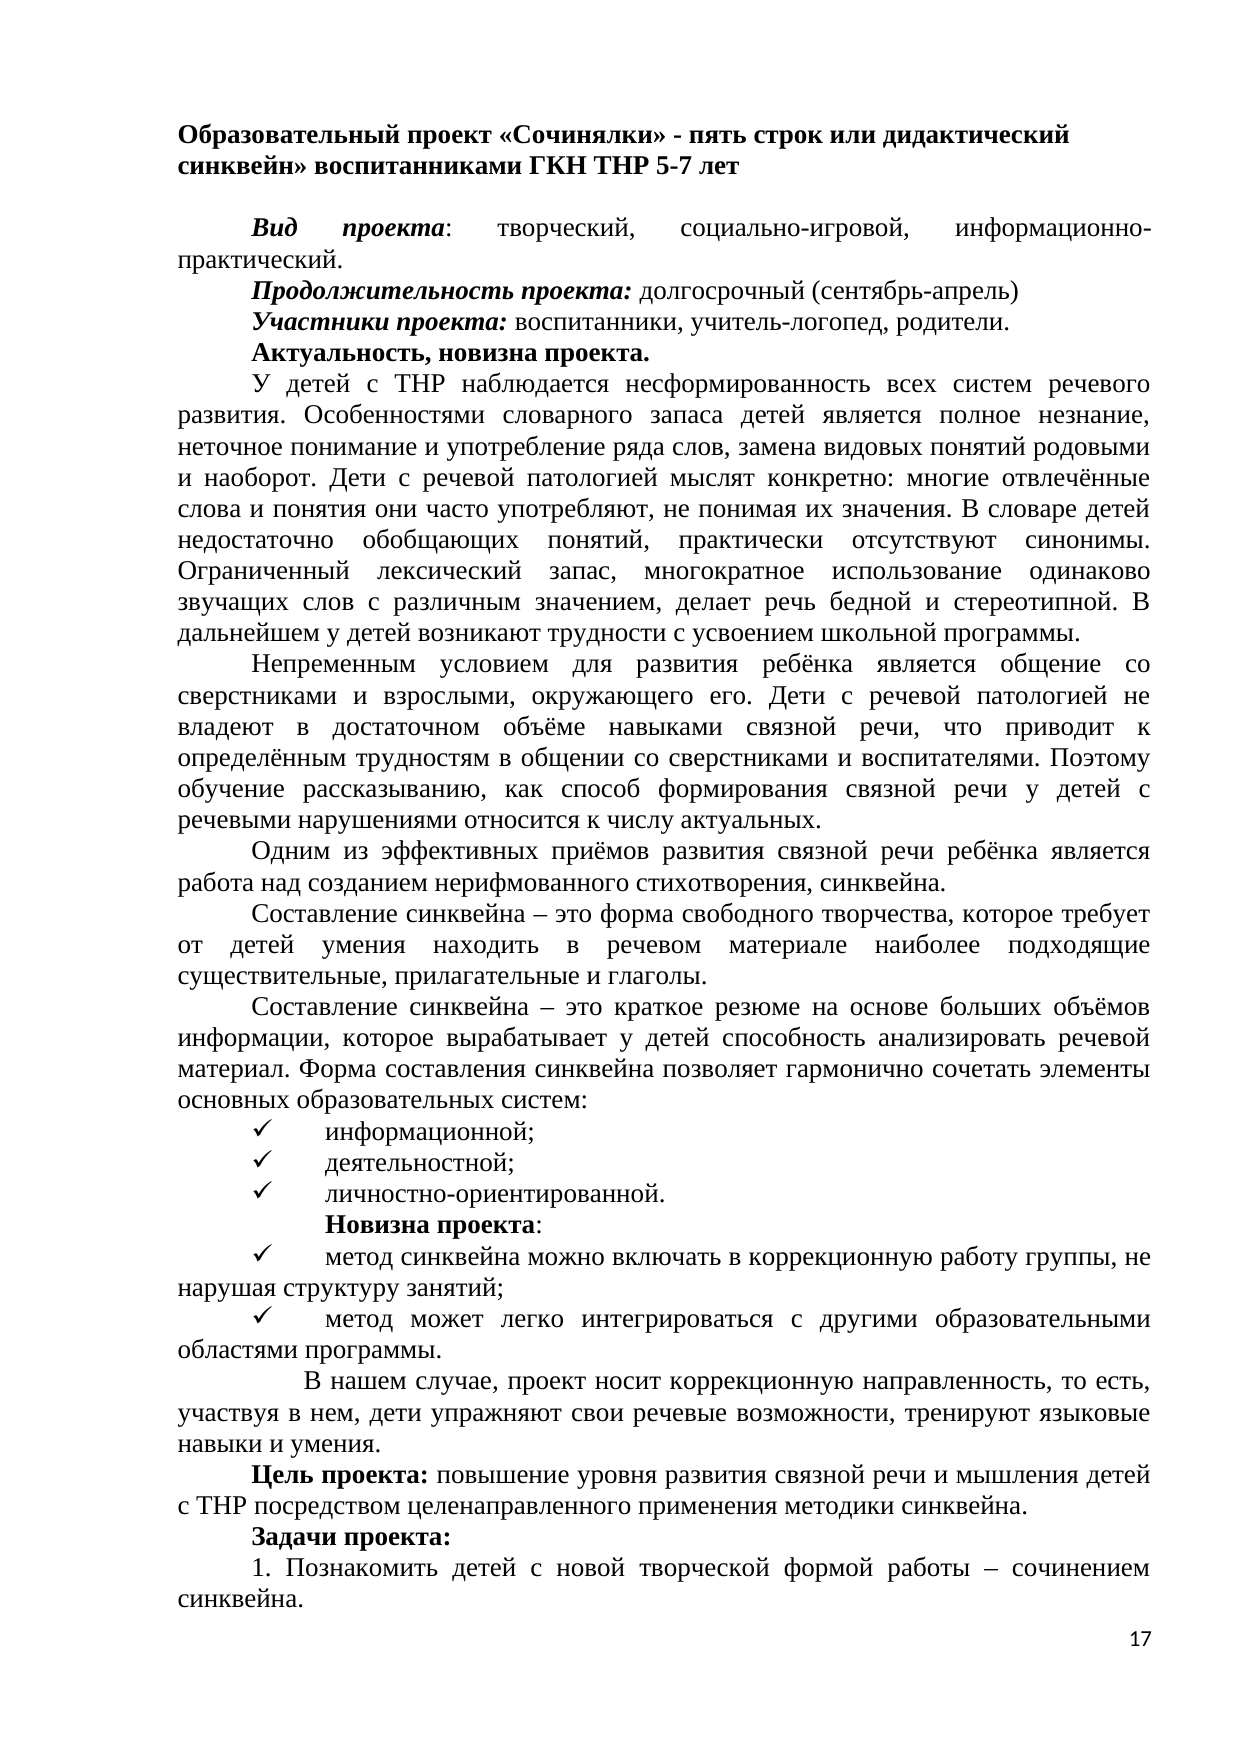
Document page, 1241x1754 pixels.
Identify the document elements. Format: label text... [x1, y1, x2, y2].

text 1. Познакомить детей с новой творческой формой работы – сочинением синквейна. [177, 1551, 1152, 1614]
text У детей с ТНР наблюдается несформированность всех систем речевого развития. Особенностями словарного запаса детей является полное незнание, неточное понимание и употребление ряда слов, замена видовых понятий родовыми и наоборот. Дети с речевой патологией мыслят конкретно: многие отвлечённые слова и понятия они часто употребляют, не понимая их значения. В словаре детей недостаточно обобщающих понятий, практически отсутствуют синонимы. Ограниченный лексический запас, многократное использование одинаково звучащих слов с различным значением, делает речь бедной и стереотипной. В дальнейшем у детей возникают трудности с усвоением школьной программы. [177, 367, 1152, 648]
text Составление синквейна – это форма свободного творчества, которое требует от детей умения находить в речевом материале наиболее подходящие существительные, прилагательные и глаголы. [177, 897, 1152, 990]
text Продолжительность проекта: долгосрочный (сентябрь-апрель) [177, 274, 1152, 305]
list метод может легко интегрироваться с другими образовательными областями программы. [177, 1302, 1152, 1364]
list деятельностной; [177, 1146, 1152, 1177]
text В нашем случае, проект носит коррекционную направленность, то есть, участвуя в нем, дети упражняют свои речевые возможности, тренируют языковые навыки и умения. [177, 1364, 1152, 1458]
text Актуальность, новизна проекта. [177, 336, 1152, 367]
subtitle Образовательный проект «Сочинялки» - пять строк или дидактический синквейн» воспитанниками ГКН ТНР 5-7 лет [177, 118, 1152, 180]
text Новизна проекта: [177, 1208, 1152, 1240]
list информационной; [177, 1115, 1152, 1146]
list метод синквейна можно включать в коррекционную работу группы, не нарушая структуру занятий; [177, 1240, 1152, 1302]
text Одним из эффективных приёмов развития связной речи ребёнка является работа над созданием нерифмованного стихотворения, синквейна. [177, 834, 1152, 897]
text Цель проекта: повышение уровня развития связной речи и мышления детей с ТНР посредством целенаправленного применения методики синквейна. [177, 1458, 1152, 1520]
text Участники проекта: воспитанники, учитель-логопед, родители. [177, 305, 1152, 336]
text Вид проекта: творческий, социально-игровой, информационно-практический. [177, 212, 1152, 274]
text Задачи проекта: [177, 1520, 1152, 1551]
list личностно-ориентированной. [177, 1177, 1152, 1208]
text Составление синквейна – это краткое резюме на основе больших объёмов информации, которое вырабатывает у детей способность анализировать речевой материал. Форма составления синквейна позволяет гармонично сочетать элементы основных образовательных систем: [177, 990, 1152, 1115]
text Непременным условием для развития ребёнка является общение со сверстниками и взрослыми, окружающего его. Дети с речевой патологией не владеют в достаточном объёме навыками связной речи, что приводит к определённым трудностям в общении со сверстниками и воспитателями. Поэтому обучение рассказыванию, как способ формирования связной речи у детей с речевыми нарушениями относится к числу актуальных. [177, 648, 1152, 834]
